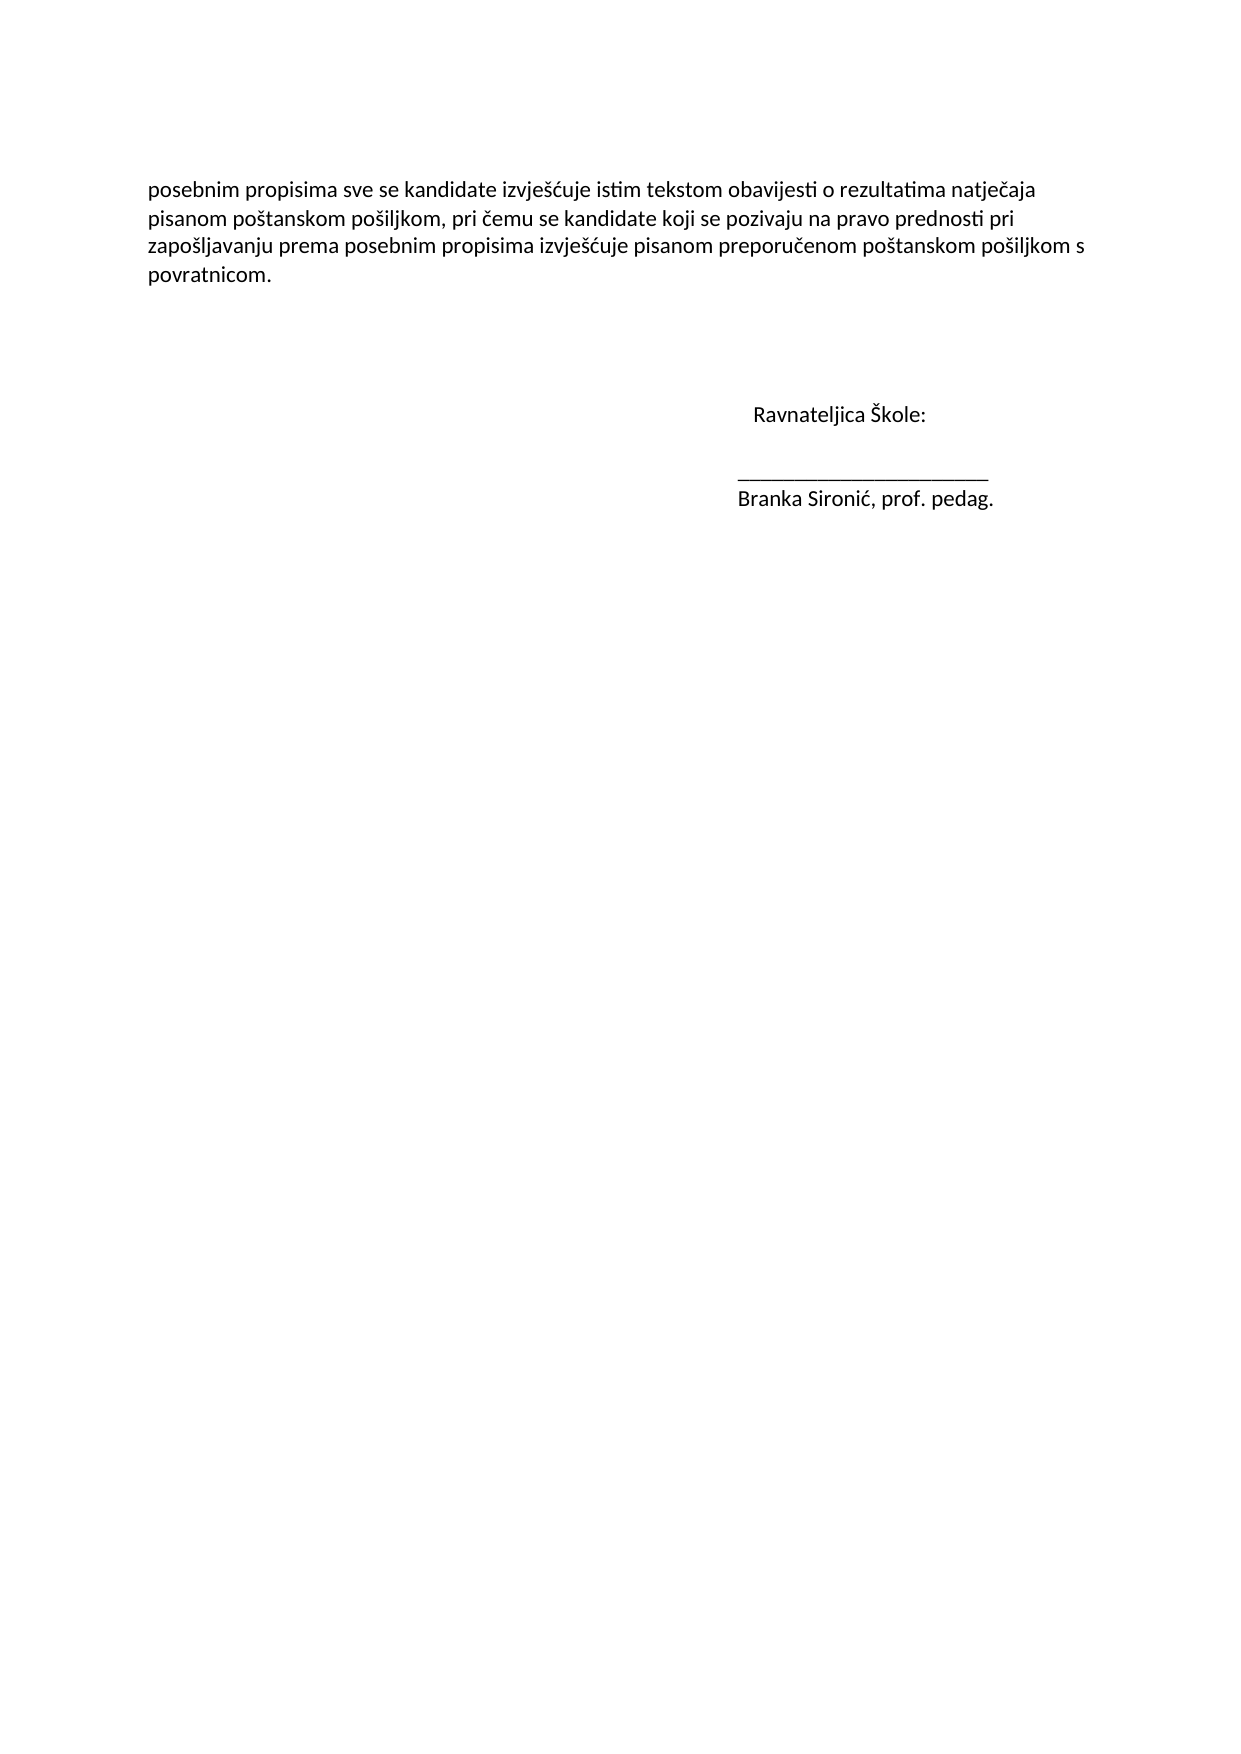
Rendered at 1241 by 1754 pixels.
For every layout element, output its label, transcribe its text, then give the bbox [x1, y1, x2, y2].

text Branka Sironić, prof. pedag. [148, 484, 1093, 512]
text posebnim propisima sve se kandidate izvješćuje istim tekstom obavijesti o rezultatima natječaja pisanom poštanskom pošiljkom, pri čemu se kandidate koji se pozivaju na pravo prednosti pri zapošljavanju prema posebnim propisima izvješćuje pisanom preporučenom poštanskom pošiljkom s povratnicom. [148, 176, 1093, 316]
text ______________________ [148, 456, 1093, 484]
text Ravnateljica Škole: [148, 400, 1093, 428]
